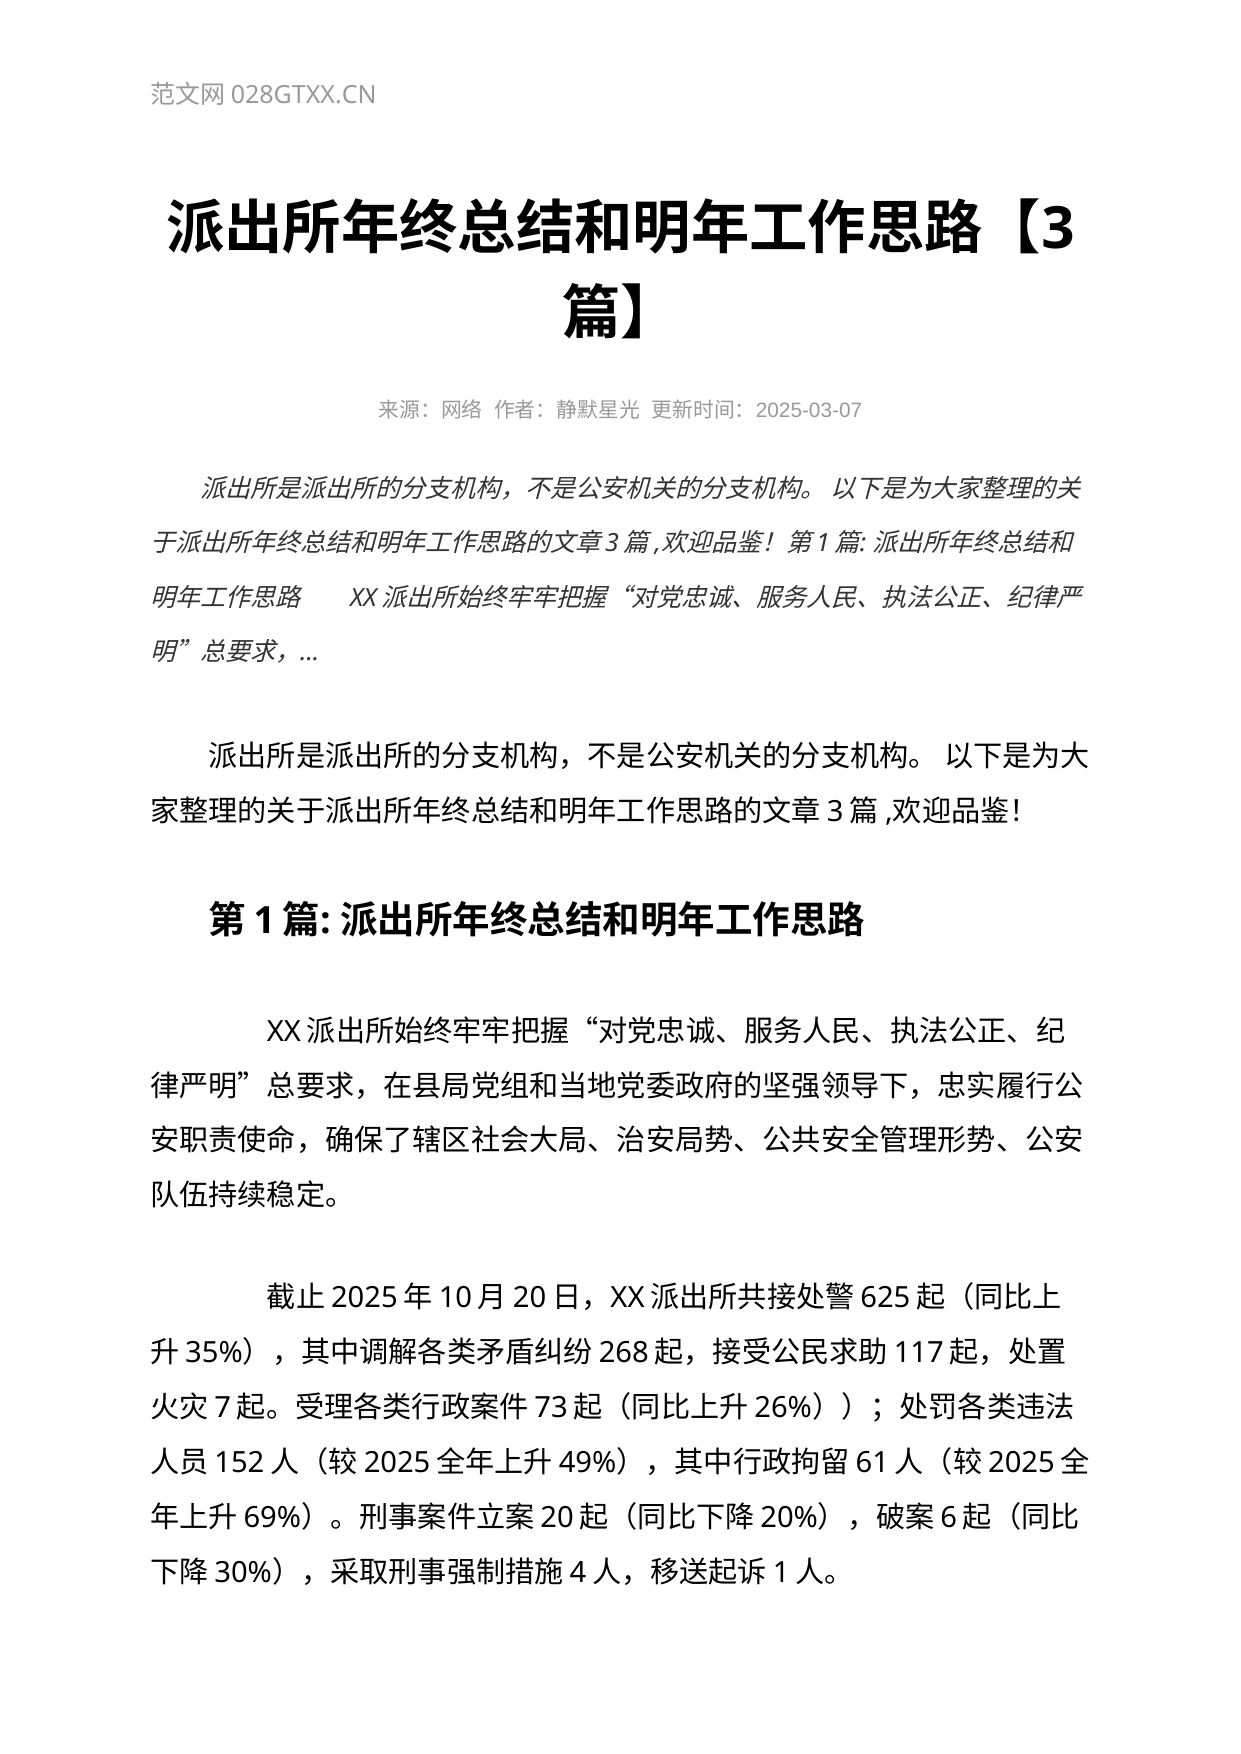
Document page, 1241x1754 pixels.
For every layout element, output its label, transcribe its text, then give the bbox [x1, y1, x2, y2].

text 第1篇: 派出所年终总结和明年工作思路 [150, 889, 1090, 944]
text 截止2025年10月20日，XX派出所共接处警625起（同比上升35%），其中调解各类矛盾纠纷268起，接受公民求助117起，处置火灾7起。受理各类行政案件73起（同比上升26%））；处罚各类违法人员152人（较2025全年上升49%），其中行政拘留61人（较2025全年上升69%）。刑事案件立案20起（同比下降20%），破案6起（同比下降30%），采取刑事强制措施4人，移送起诉1人。 [150, 1274, 1090, 1591]
text 来源：网络 作者：静默星光 更新时间：2025-03-07 [150, 397, 1090, 421]
text 派出所是派出所的分支机构，不是公安机关的分支机构。 以下是为大家整理的关于派出所年终总结和明年工作思路的文章3篇 ,欢迎品鉴！ [150, 733, 1090, 830]
text XX派出所始终牢牢把握“对党忠诚、服务人民、执法公正、纪律严明”总要求，在县局党组和当地党委政府的坚强领导下，忠实履行公安职责使命，确保了辖区社会大局、治安局势、公共安全管理形势、公安队伍持续稳定。 [150, 1007, 1090, 1214]
text 派出所是派出所的分支机构，不是公安机关的分支机构。 以下是为大家整理的关于派出所年终总结和明年工作思路的文章3篇 ,欢迎品鉴！第1篇: 派出所年终总结和明年工作思路 XX派出所始终牢牢把握“对党忠诚、服务人民、执法公正、纪律严明”总要求，... [150, 468, 1090, 668]
subtitle 派出所年终总结和明年工作思路【3篇】 [150, 181, 1090, 351]
